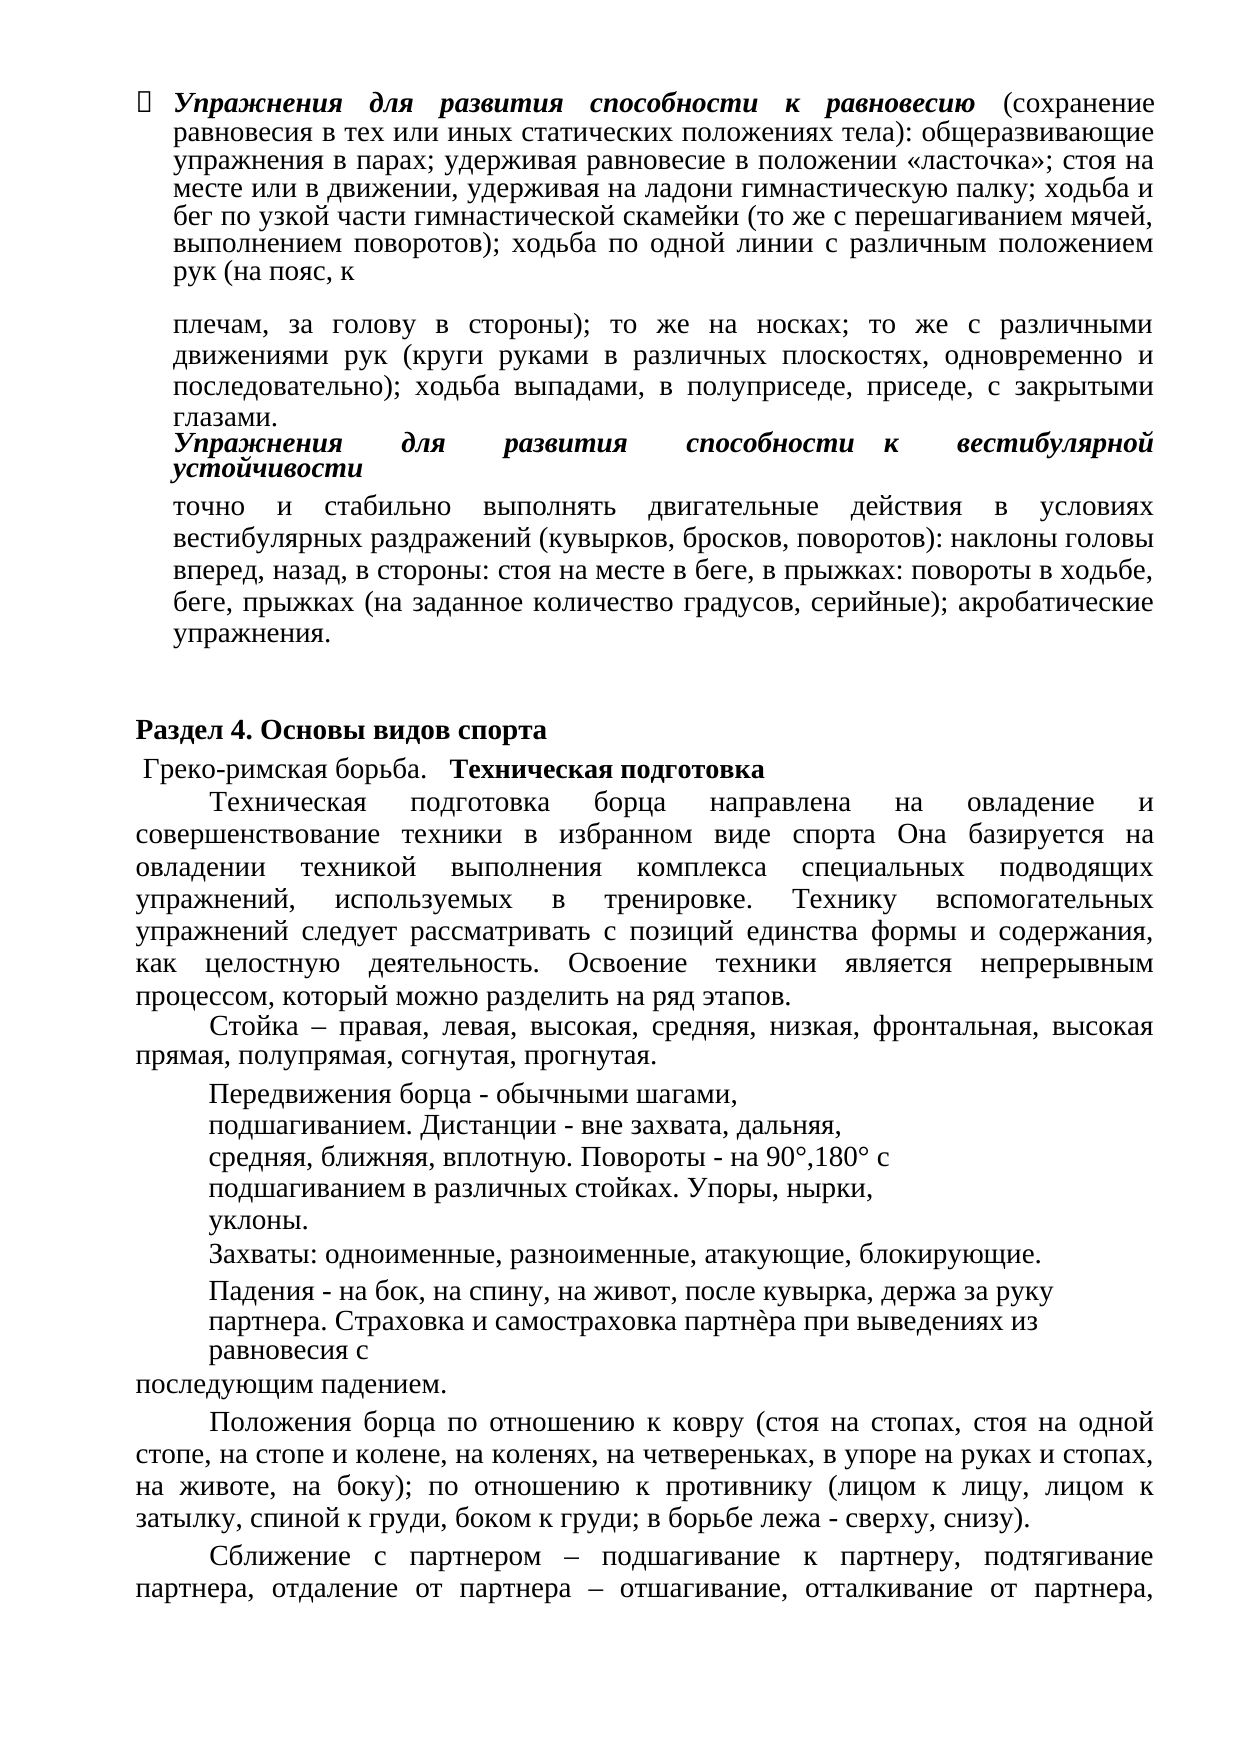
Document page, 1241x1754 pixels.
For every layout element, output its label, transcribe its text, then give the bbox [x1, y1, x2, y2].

text Стойка – правая, левая, высокая, средняя, низкая, фронтальная, высокая прямая, полупрямая, согнутая, прогнутая. [135, 1011, 1155, 1071]
text Положения борца по отношению к ковру (стоя на стопах, стоя на одной стопе, на стопе и колене, на коленях, на четвереньках, в упоре на руках и стопах, на животе, на боку); по отношению к противнику (лицом к лицу, лицом к затылку, спиной к груди, боком к груди; в борьбе лежа - сверху, снизу). [135, 1406, 1155, 1534]
text Падения - на бок, на спину, на живот, после кувырка, держа за руку партнера. Страховка и самостраховка партнѐра при выведениях из равновесия с [208, 1276, 1155, 1366]
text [135, 1541, 1155, 1604]
text плечам, за голову в стороны); то же на носках; то же с различными движениями рук (круги руками в различных плоскостях, одновременно и последовательно); ходьба выпадами, в полуприседе, приседе, с закрытыми глазами. [173, 309, 1155, 432]
text Упражнения для развития способности к вестибулярной устойчивости [173, 432, 1155, 483]
text Раздел 4. Основы видов спорта [135, 712, 1155, 746]
text точно и стабильно выполнять двигательные действия в условиях вестибулярных раздражений (кувырков, бросков, поворотов): наклоны головы вперед, назад, в стороны: стоя на месте в беге, в прыжках: повороты в ходьбе, беге, прыжках (на заданное количество градусов, серийные); акробатические упражнения. [173, 490, 1155, 649]
text Техническая подготовка борца направлена на овладение и совершенствование техники в избранном виде спорта Она базируется на овладении техникой выполнения комплекса специальных подводящих упражнений, используемых в тренировке. Технику вспомогательных упражнений следует рассматривать с позиций единства формы и содержания, как целостную деятельность. Освоение техники является непрерывным процессом, который можно разделить на ряд этапов. [135, 785, 1155, 1011]
text Захваты: одноименные, разноименные, атакующие, блокирующие. [208, 1236, 1155, 1270]
list Упражнения для развития способности к равновесию (сохранение равновесия в тех или иных статических положениях тела): общеразвивающие упражнения в парах; удерживая равновесие в положении «ласточка»; стоя на месте или в движении, удерживая на ладони гимнастическую палку; ходьба и бег по узкой части гимнастической скамейки (то же с перешагиванием мячей, выполнением поворотов); ходьба по одной линии с различным положением рук (на пояс, к [135, 87, 1155, 287]
text последующим падением. [135, 1366, 1155, 1400]
text Передвижения борца - обычными шагами, подшагиванием. Дистанции - вне захвата, дальняя, средняя, ближняя, вплотную. Повороты - на 90°,180° с подшагиванием в различных стойках. Упоры, нырки, уклоны. [208, 1078, 934, 1236]
text Греко-римская борьба. Техническая подготовка [135, 752, 1155, 785]
